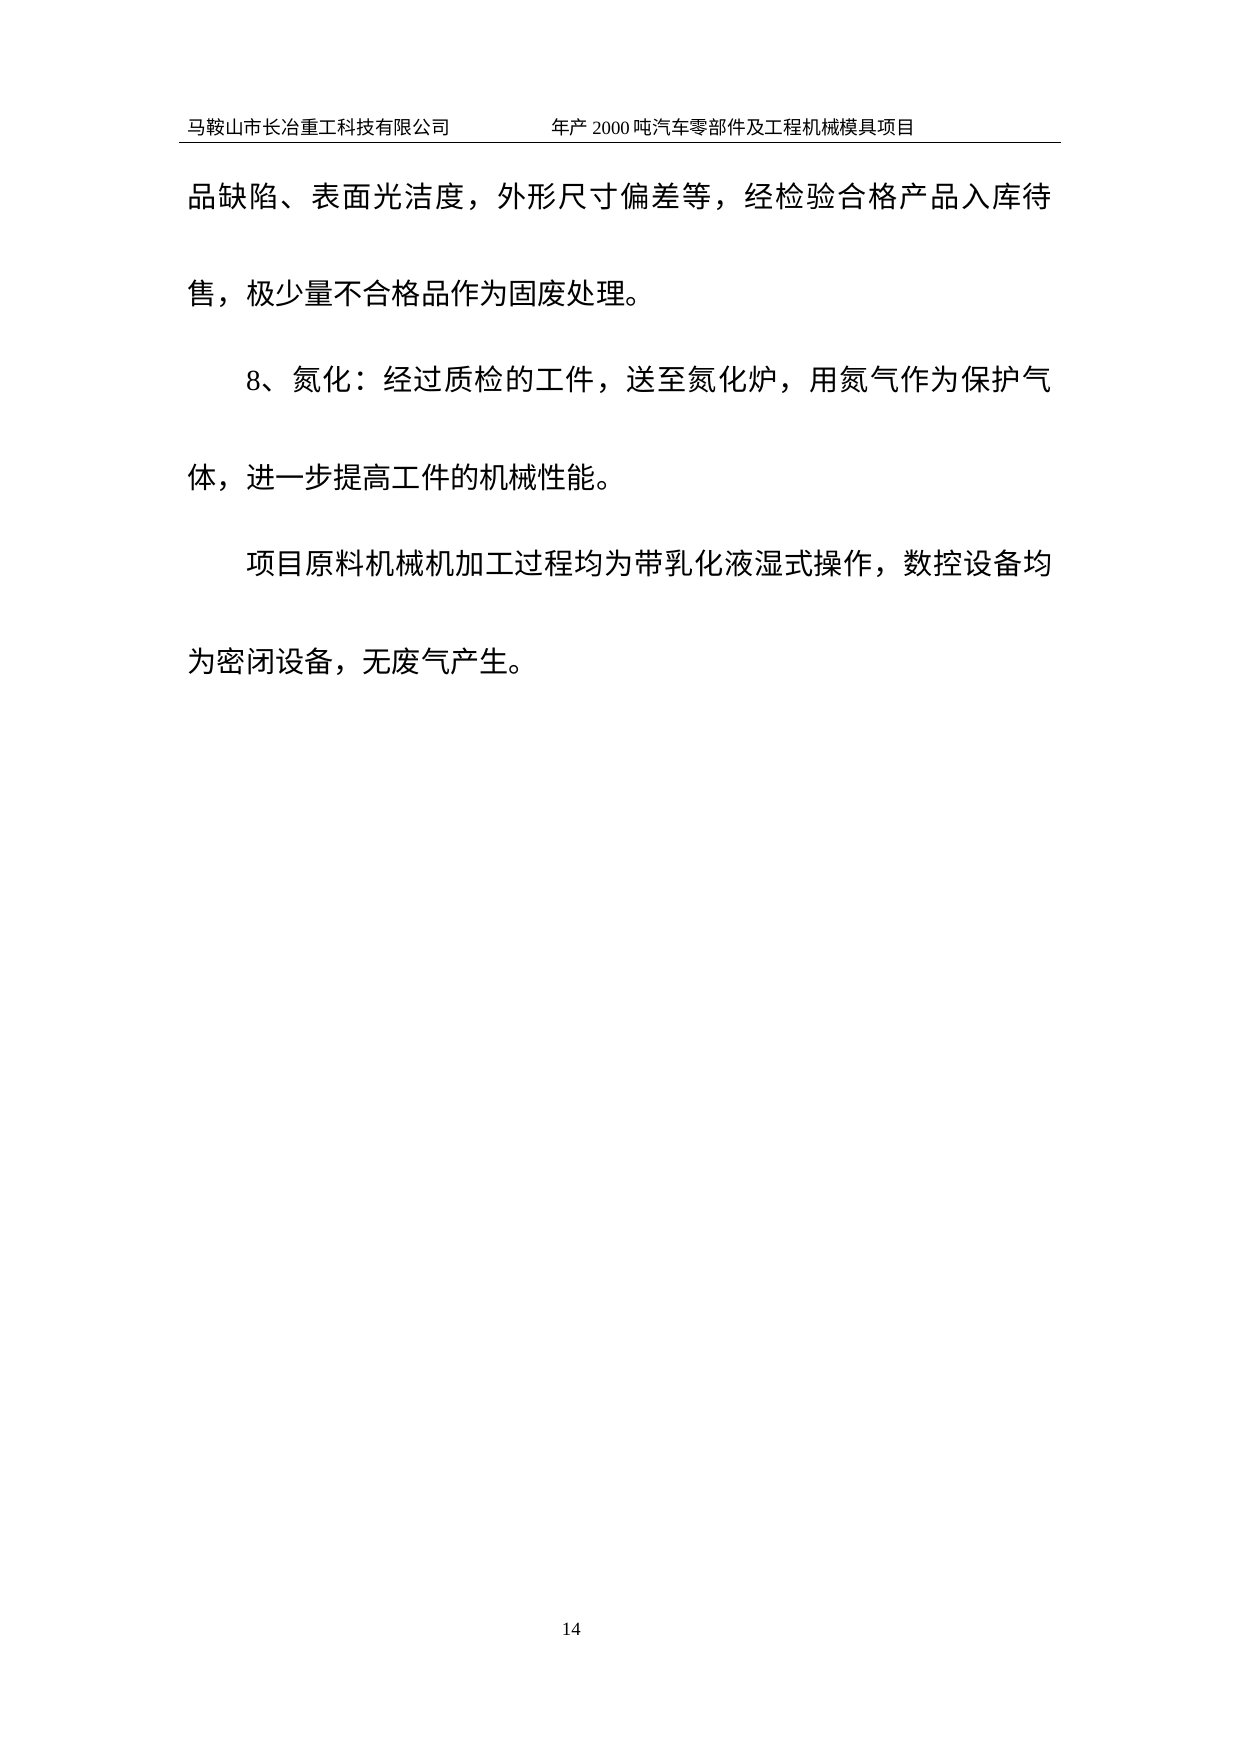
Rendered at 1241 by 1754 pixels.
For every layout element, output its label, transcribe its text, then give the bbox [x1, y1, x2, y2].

text 8、氮化：经过质检的工件，送至氮化炉，用氮气作为保护气体，进一步提高工件的机械性能。 [187, 346, 1053, 508]
text 项目原料机械机加工过程均为带乳化液湿式操作，数控设备均为密闭设备，无废气产生。 [187, 529, 1053, 692]
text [187, 162, 1053, 324]
